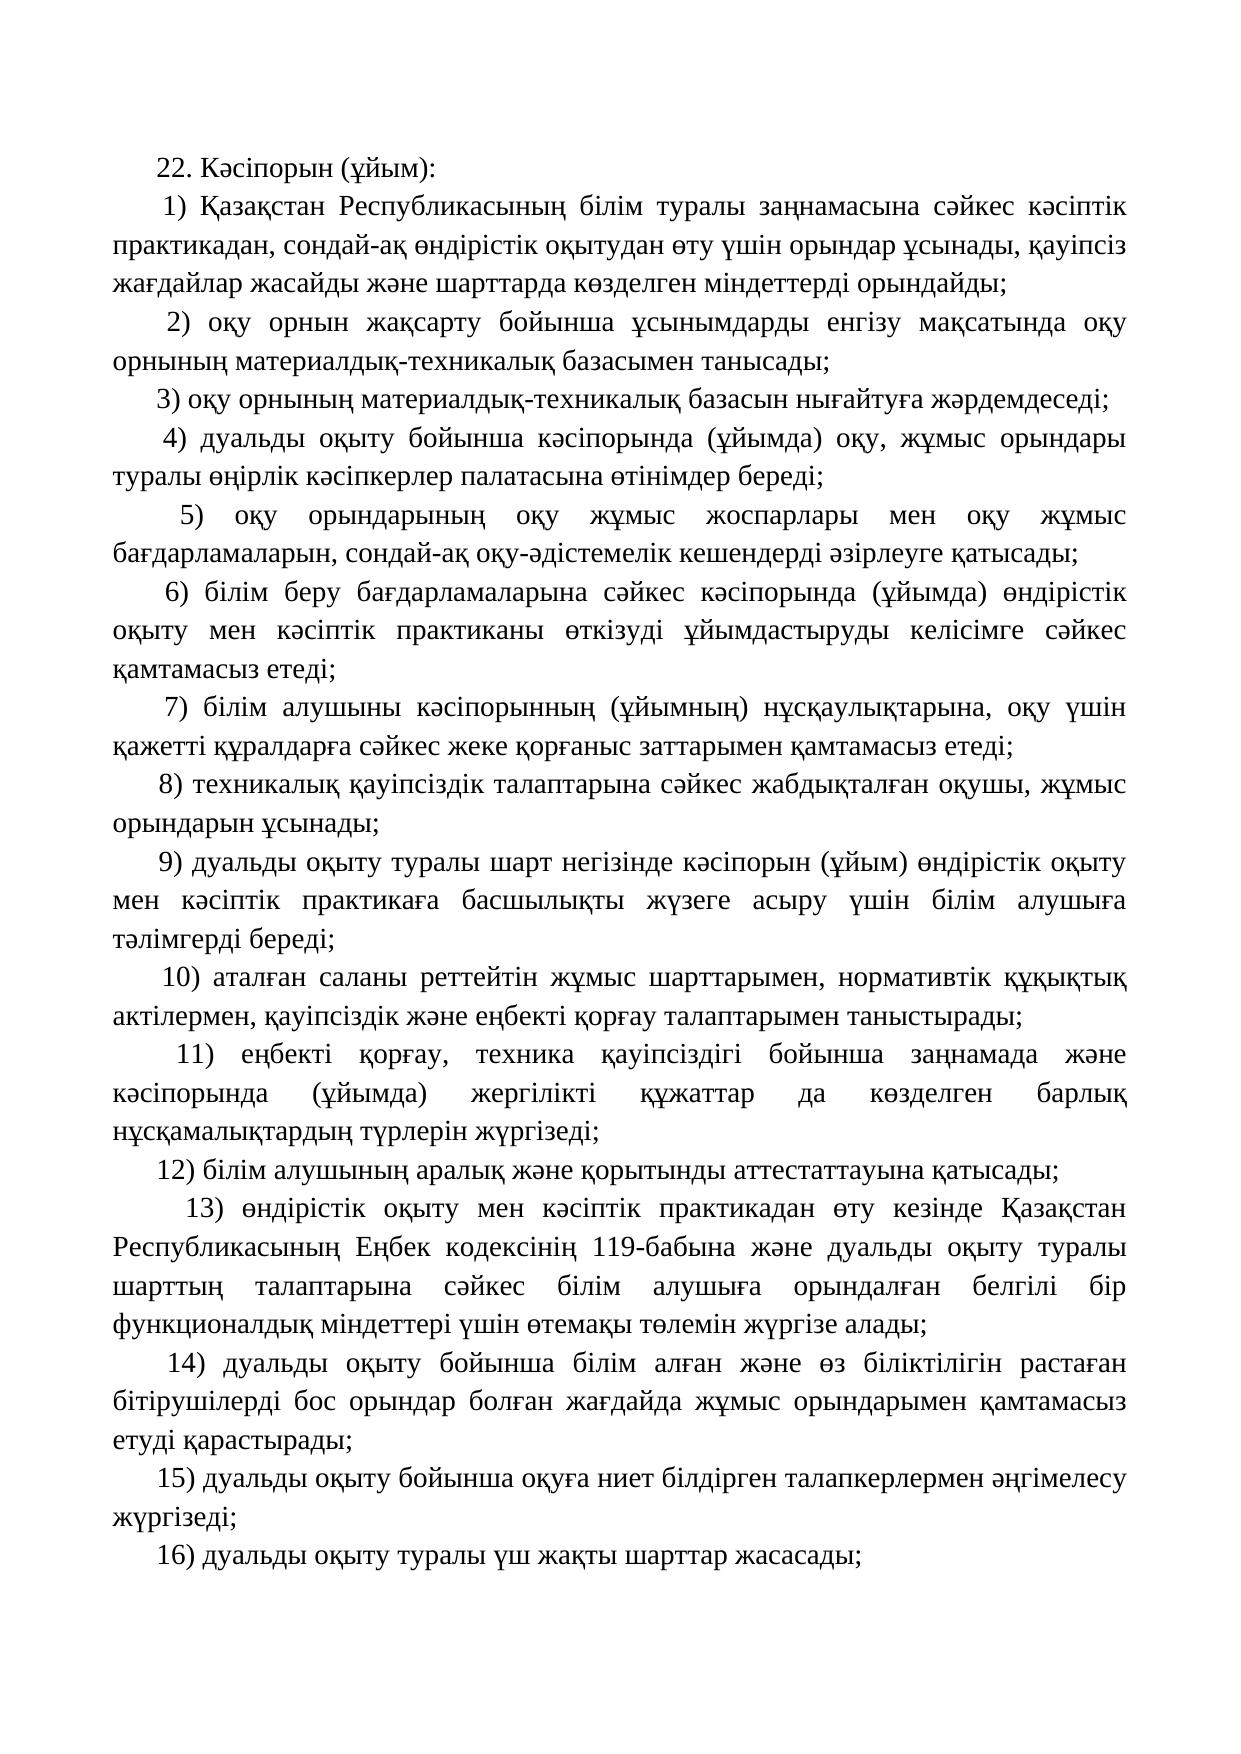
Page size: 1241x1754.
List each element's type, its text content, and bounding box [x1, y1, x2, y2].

text 8) техникалық қауіпсіздік талаптарына сәйкес жабдықталған оқушы, жұмыс орындарын ұсынады; [112, 767, 1128, 839]
text 15) дуальды оқыту бойынша оқуға ниет білдірген талапкерлермен әңгімелесу жүргізеді; [112, 1460, 1128, 1532]
text 6) білім беру бағдарламаларына сәйкес кәсіпорында (ұйымда) өндірістік оқыту мен кәсіптік практиканы өткізуді ұйымдастыруды келісімге сәйкес қамтамасыз етеді; [112, 574, 1128, 684]
text 4) дуальды оқыту бойынша кәсіпорында (ұйымда) оқу, жұмыс орындары туралы өңірлік кәсіпкерлер палатасына өтінімдер береді; [112, 420, 1128, 492]
text 13) өндірістік оқыту мен кәсіптік практикадан өту кезінде Қазақстан Республикасының Еңбек кодексінің 119-бабына және дуальды оқыту туралы шарттың талаптарына сәйкес білім алушыға орындалған белгілі бір функционалдық міндеттері үшін өтемақы төлемін жүргізе алады; [112, 1191, 1128, 1340]
text 3) оқу орнының материалдық-техникалық базасын нығайтуға жәрдемдеседі; [112, 381, 1128, 415]
text 12) білім алушының аралық және қорытынды аттестаттауына қатысады; [112, 1152, 1128, 1186]
text 7) білім алушыны кәсіпорынның (ұйымның) нұсқаулықтарына, оқу үшін қажетті құралдарға сәйкес жеке қорғаныс заттарымен қамтамасыз етеді; [112, 689, 1128, 762]
text 14) дуальды оқыту бойынша білім алған және өз біліктілігін растаған бітірушілерді бос орындар болған жағдайда жұмыс орындарымен қамтамасыз етуді қарастырады; [112, 1345, 1128, 1455]
text 1) Қазақстан Республикасының білім туралы заңнамасына сәйкес кәсіптік практикадан, сондай-ақ өндірістік оқытудан өту үшін орындар ұсынады, қауіпсіз жағдайлар жасайды және шарттарда көзделген міндеттерді орындайды; [112, 188, 1128, 299]
text 5) оқу орындарының оқу жұмыс жоспарлары мен оқу жұмыс бағдарламаларын, сондай-ақ оқу-әдістемелік кешендерді әзірлеуге қатысады; [112, 497, 1128, 569]
text 2) оқу орнын жақсарту бойынша ұсынымдарды енгізу мақсатында оқу орнының материалдық-техникалық базасымен танысады; [112, 304, 1128, 376]
text 16) дуальды оқыту туралы үш жақты шарттар жасасады; [112, 1537, 1128, 1571]
text 11) еңбекті қорғау, техника қауіпсіздігі бойынша заңнамада және кәсіпорында (ұйымда) жергілікті құжаттар да көзделген барлық нұсқамалықтардың түрлерін жүргізеді; [112, 1036, 1128, 1147]
text 10) аталған саланы реттейтін жұмыс шарттарымен, нормативтік құқықтық актілермен, қауіпсіздік және еңбекті қорғау талаптарымен таныстырады; [112, 959, 1128, 1031]
text 22. Кәсіпорын (ұйым): [112, 150, 1128, 183]
text 9) дуальды оқыту туралы шарт негізінде кәсіпорын (ұйым) өндірістік оқыту мен кәсіптік практикаға басшылықты жүзеге асыру үшін білім алушыға тәлімгерді береді; [112, 844, 1128, 954]
